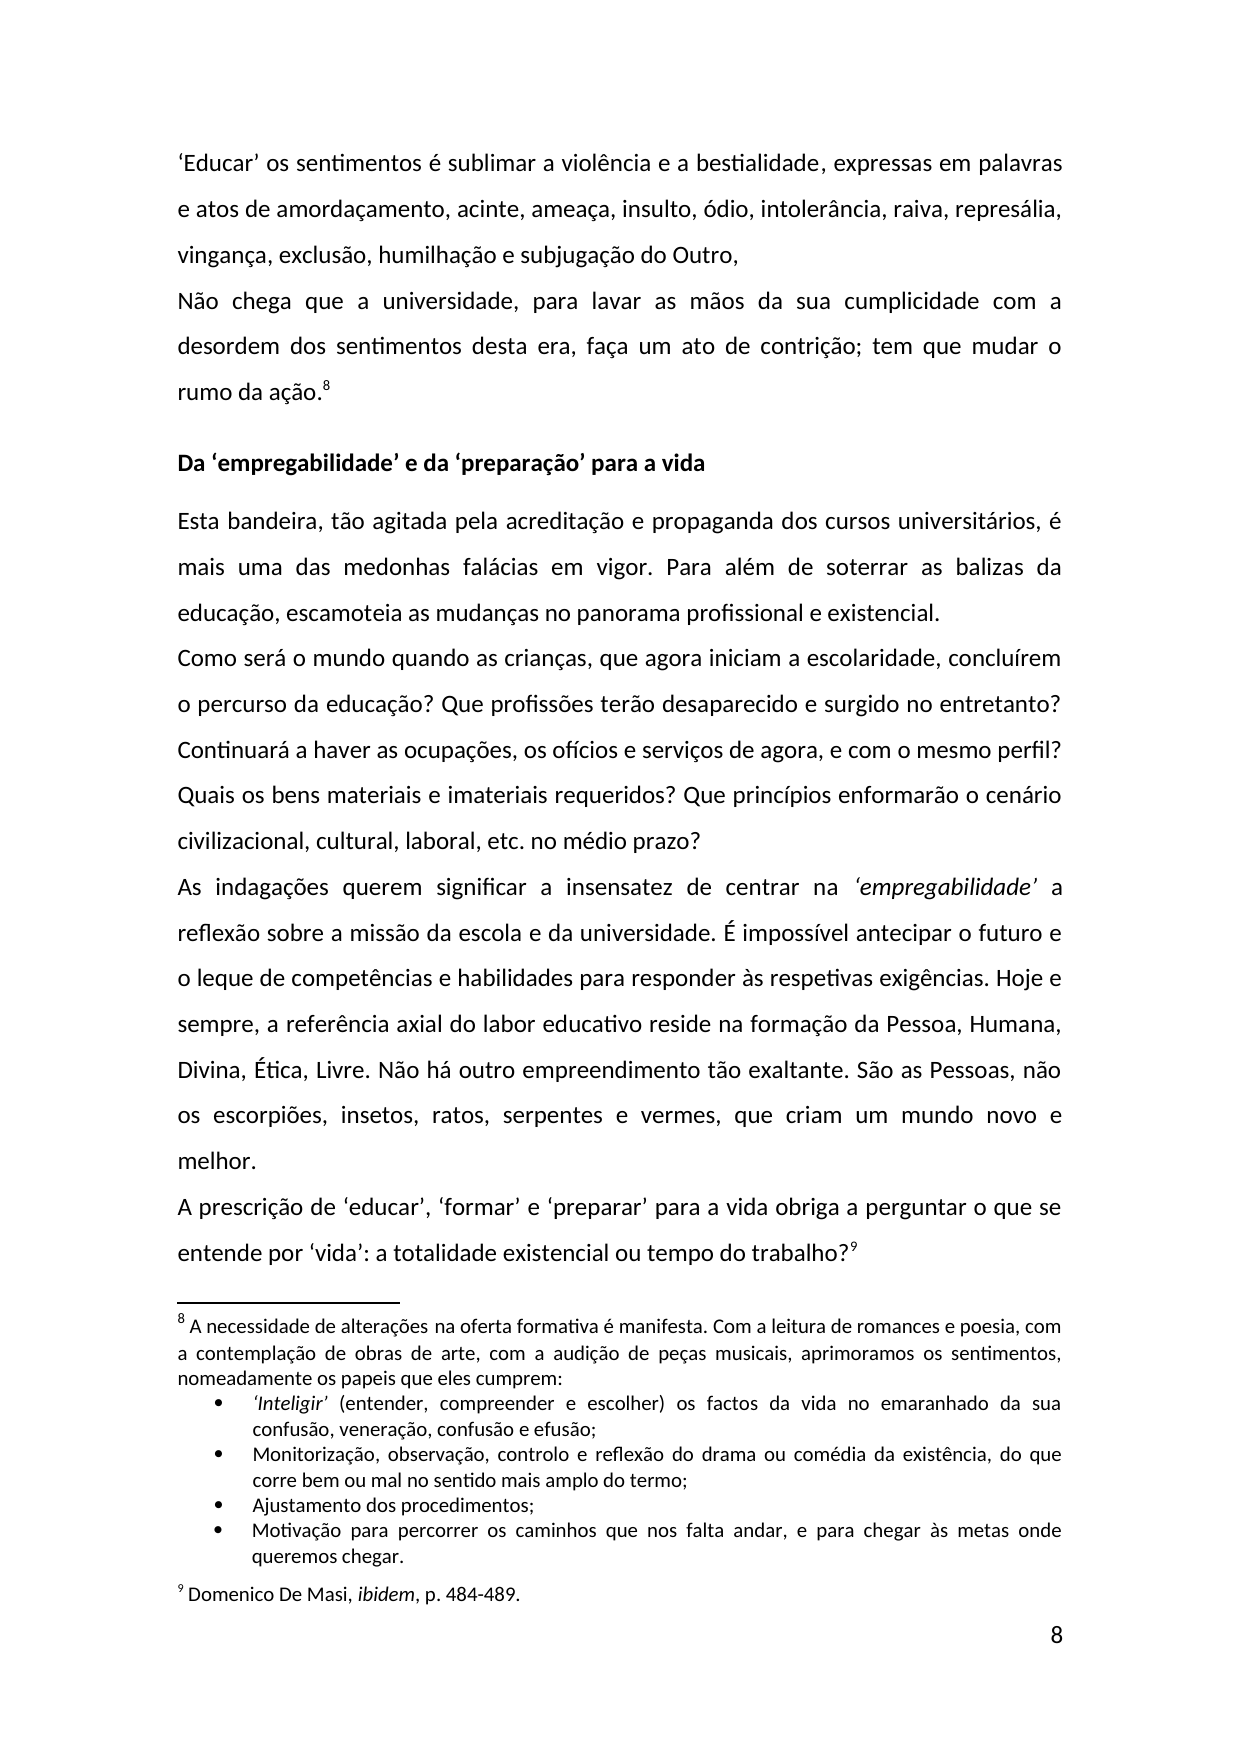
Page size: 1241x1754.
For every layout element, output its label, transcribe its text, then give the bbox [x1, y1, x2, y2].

text Da ‘empregabilidade’ e da ‘preparação’ para a vida [177, 447, 1063, 477]
text A prescrição de ‘educar’, ‘formar’ e ‘preparar’ para a vida obriga a perguntar o que se entende por ‘vida’: a totalidade existencial ou tempo do trabalho? [177, 1191, 1063, 1267]
text Esta bandeira, tão agitada pela acreditação e propaganda dos cursos universitários, é mais uma das medonhas falácias em vigor. Para além de soterrar as balizas da educação, escamoteia as mudanças no panorama profissional e existencial. [177, 505, 1063, 627]
text ‘Educar’ os sentimentos é sublimar a violência e a bestialidade, expressas em palavras e atos de amordaçamento, acinte, ameaça, insulto, ódio, intolerância, raiva, represália, vingança, exclusão, humilhação e subjugação do Outro, [177, 148, 1063, 269]
text As indagações querem significar a insensatez de centrar na ‘empregabilidade’ a reflexão sobre a missão da escola e da universidade. É impossível antecipar o futuro e o leque de competências e habilidades para responder às respetivas exigências. Hoje e sempre, a referência axial do labor educativo reside na formação da Pessoa, Humana, Divina, Ética, Livre. Não há outro empreendimento tão exaltante. São as Pessoas, não os escorpiões, insetos, ratos, serpentes e vermes, que criam um mundo novo e melhor. [177, 871, 1063, 1176]
text Não chega que a universidade, para lavar as mãos da sua cumplicidade com a desordem dos sentimentos desta era, faça um ato de contrição; tem que mudar o rumo da ação. [177, 285, 1063, 407]
text Como será o mundo quando as crianças, que agora iniciam a escolaridade, concluírem o percurso da educação? Que profissões terão desaparecido e surgido no entretanto? Continuará a haver as ocupações, os ofícios e serviços de agora, e com o mesmo perfil? Quais os bens materiais e imateriais requeridos? Que princípios enformarão o cenário civilizacional, cultural, laboral, etc. no médio prazo? [177, 642, 1063, 856]
